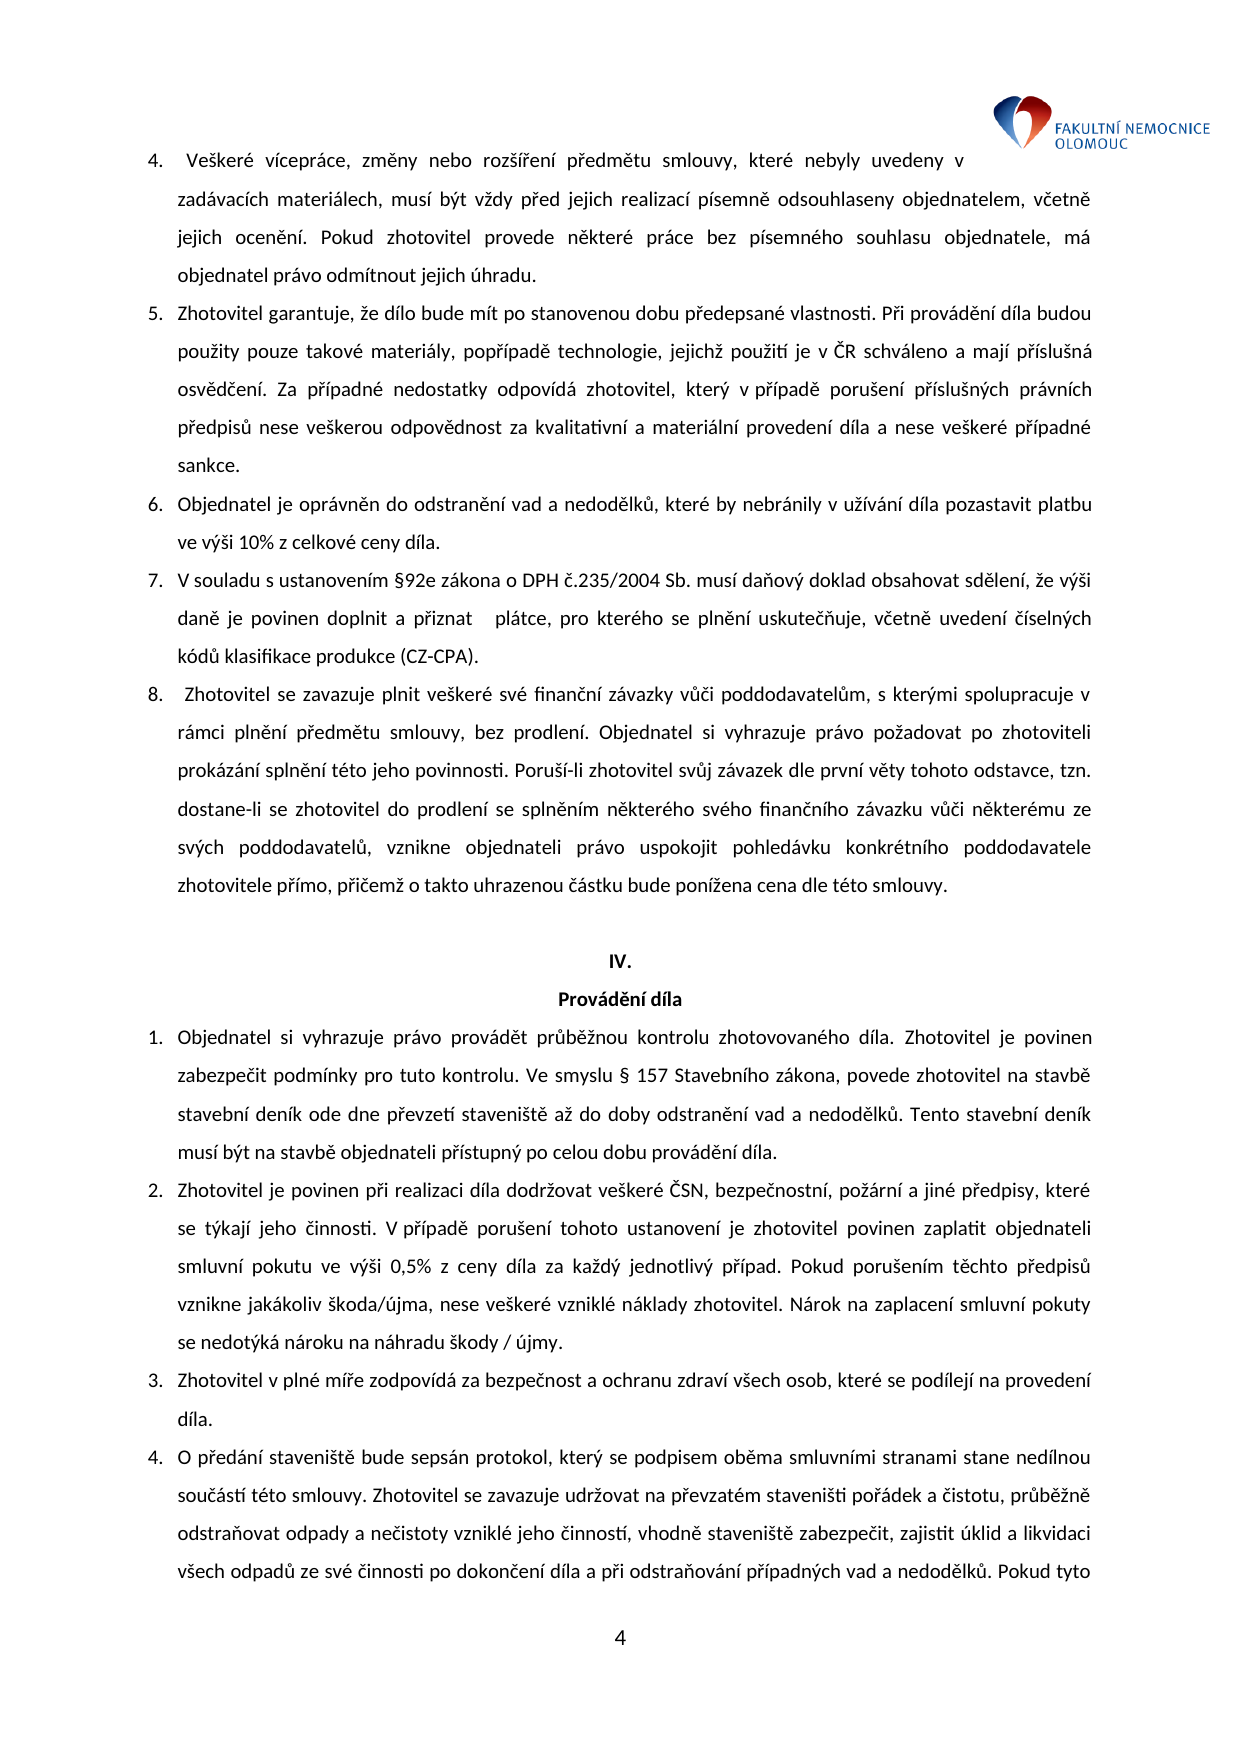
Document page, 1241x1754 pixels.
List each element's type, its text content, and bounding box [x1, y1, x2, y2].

text IV. [148, 948, 1093, 974]
text 4. Veškeré vícepráce, změny nebo rozšíření předmětu smlouvy, které nebyly uvedeny v zadávacích materiálech, musí být vždy před jejich realizací písemně odsouhlaseny objednatelem, včetně jejich ocenění. Pokud zhotovitel provede některé práce bez písemného souhlasu objednatele, má objednatel právo odmítnout jejich úhradu. [148, 148, 1093, 287]
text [148, 1444, 1093, 1584]
text 1. Objednatel si vyhrazuje právo provádět průběžnou kontrolu zhotovovaného díla. Zhotovitel je povinen zabezpečit podmínky pro tuto kontrolu. Ve smyslu § 157 Stavebního zákona, povede zhotovitel na stavbě stavební deník ode dne převzetí staveniště až do doby odstranění vad a nedodělků. Tento stavební deník musí být na stavbě objednateli přístupný po celou dobu provádění díla. [148, 1024, 1093, 1164]
text 3. Zhotovitel v plné míře zodpovídá za bezpečnost a ochranu zdraví všech osob, které se podílejí na provedení díla. [148, 1368, 1093, 1431]
text 2. Zhotovitel je povinen při realizaci díla dodržovat veškeré ČSN, bezpečnostní, požární a jiné předpisy, které se týkají jeho činnosti. V případě porušení tohoto ustanovení je zhotovitel povinen zaplatit objednateli smluvní pokutu ve výši 0,5% z ceny díla za každý jednotlivý případ. Pokud porušením těchto předpisů vznikne jakákoliv škoda/újma, nese veškeré vzniklé náklady zhotovitel. Nárok na zaplacení smluvní pokuty se nedotýká nároku na náhradu škody / újmy. [148, 1177, 1093, 1355]
text 5. Zhotovitel garantuje, že dílo bude mít po stanovenou dobu předepsané vlastnosti. Při provádění díla budou použity pouze takové materiály, popřípadě technologie, jejichž použití je v ČR schváleno a mají příslušná osvědčení. Za případné nedostatky odpovídá zhotovitel, který v případě porušení příslušných právních předpisů nese veškerou odpovědnost za kvalitativní a materiální provedení díla a nese veškeré případné sankce. [148, 300, 1093, 478]
text 8. Zhotovitel se zavazuje plnit veškeré své finanční závazky vůči poddodavatelům, s kterými spolupracuje v rámci plnění předmětu smlouvy, bez prodlení. Objednatel si vyhrazuje právo požadovat po zhotoviteli prokázání splnění této jeho povinnosti. Poruší-li zhotovitel svůj závazek dle první věty tohoto odstavce, tzn. dostane-li se zhotovitel do prodlení se splněním některého svého finančního závazku vůči některému ze svých poddodavatelů, vznikne objednateli právo uspokojit pohledávku konkrétního poddodavatele zhotovitele přímo, přičemž o takto uhrazenou částku bude ponížena cena dle této smlouvy. [148, 681, 1093, 897]
text Provádění díla [148, 986, 1093, 1012]
text 7. V souladu s ustanovením §92e zákona o DPH č.235/2004 Sb. musí daňový doklad obsahovat sdělení, že výši daně je povinen doplnit a přiznat plátce, pro kterého se plnění uskutečňuje, včetně uvedení číselných kódů klasifikace produkce (CZ-CPA). [148, 567, 1093, 669]
text 6. Objednatel je oprávněn do odstranění vad a nedodělků, které by nebránily v užívání díla pozastavit platbu ve výši 10% z celkové ceny díla. [148, 491, 1093, 554]
